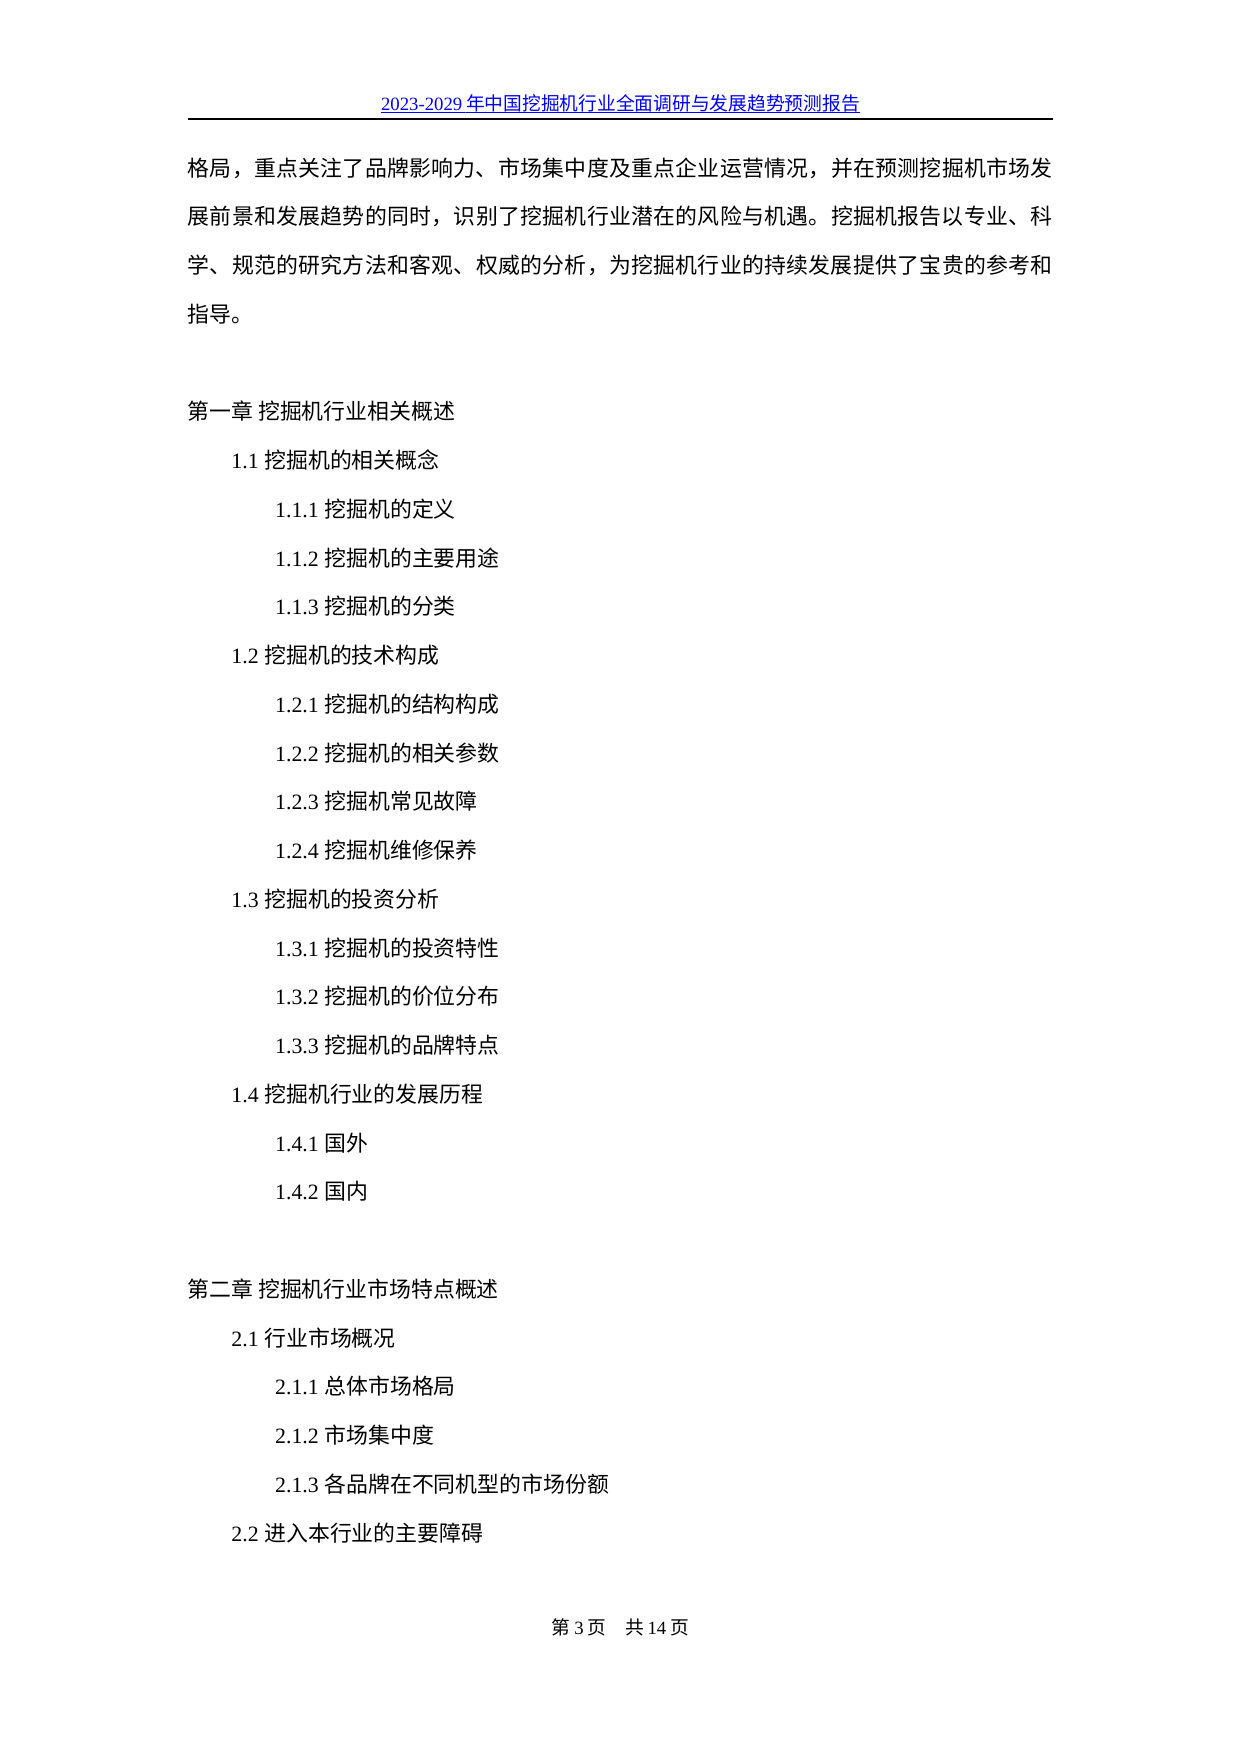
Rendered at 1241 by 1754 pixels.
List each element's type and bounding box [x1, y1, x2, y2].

text [187, 150, 1053, 1548]
